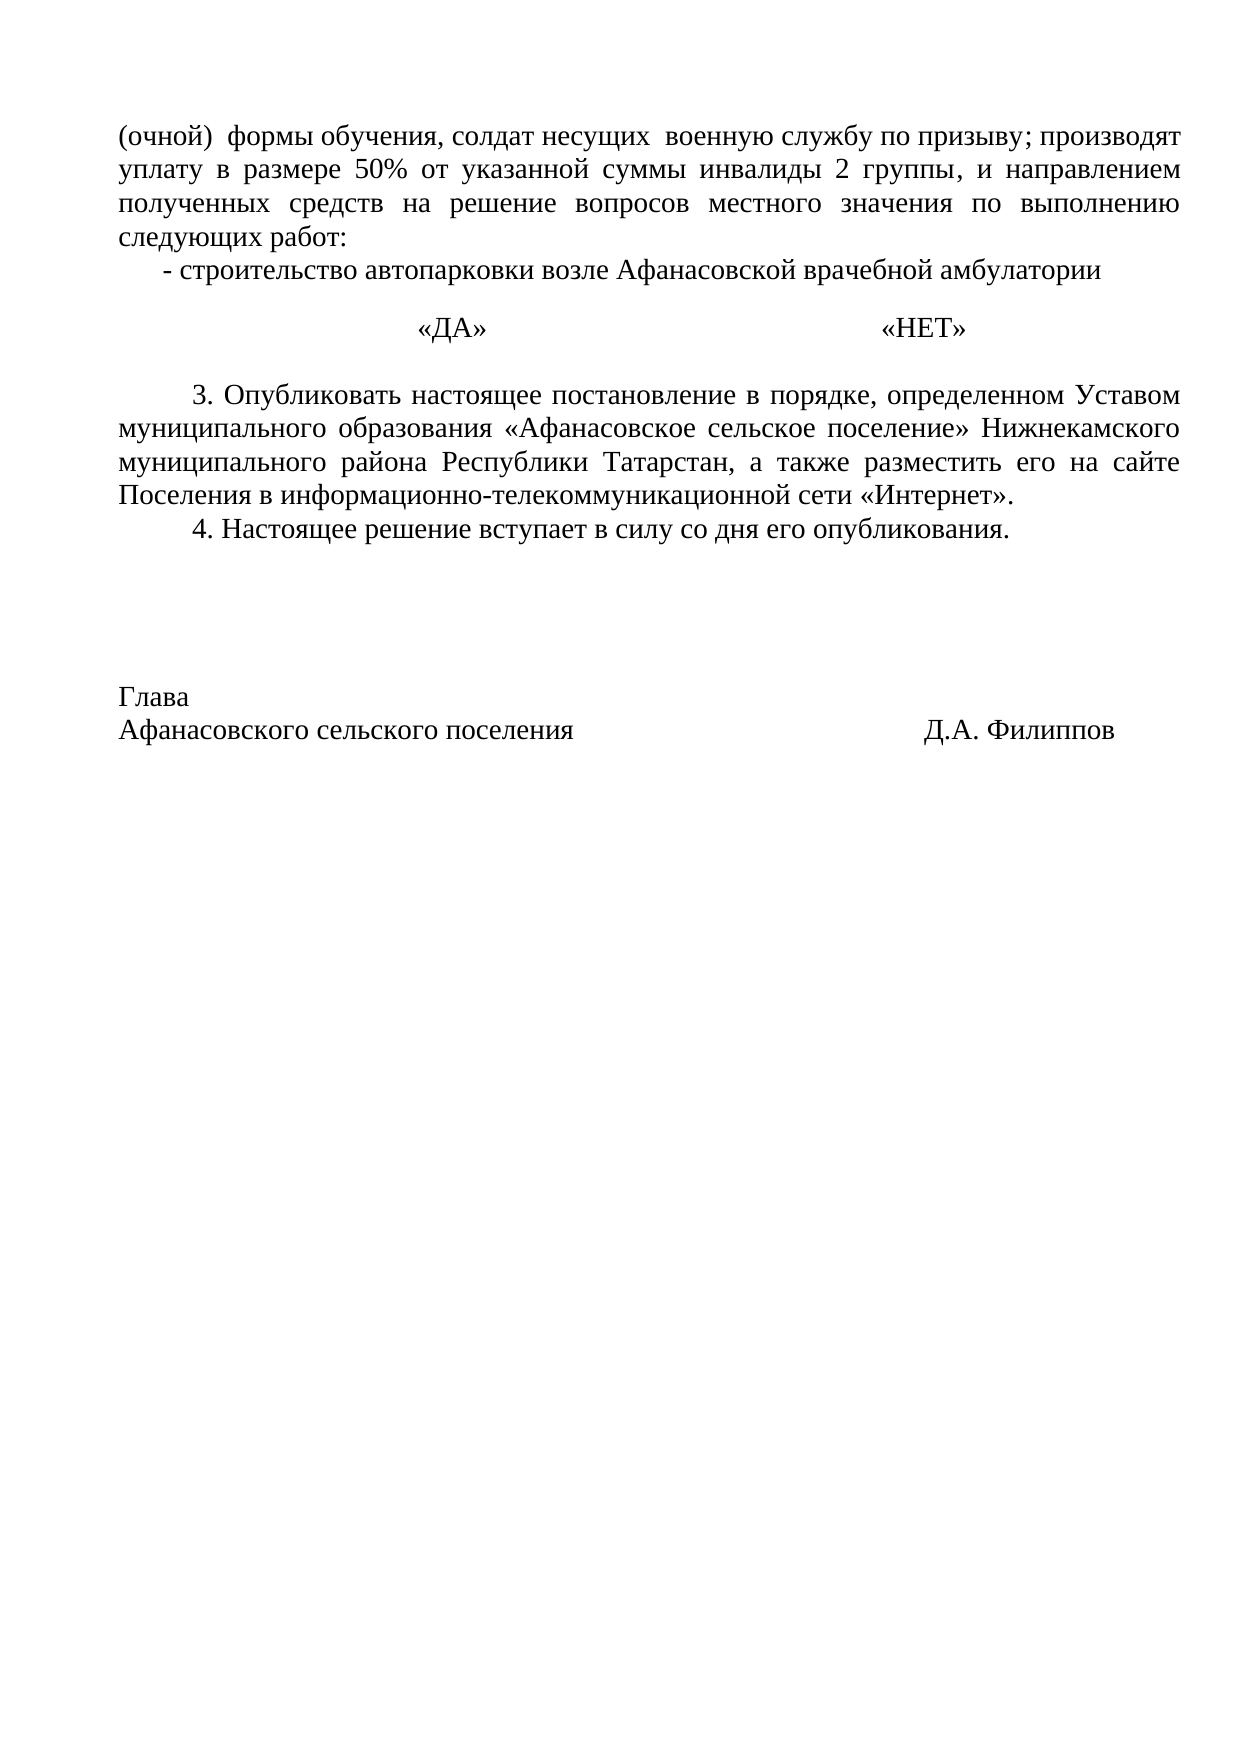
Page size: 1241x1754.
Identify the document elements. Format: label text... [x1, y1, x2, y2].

text 4. Настоящее решение вступает в силу со дня его опубликования. [118, 511, 1181, 544]
text Глава [118, 679, 1181, 712]
text «ДА» «НЕТ» [118, 310, 1181, 343]
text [118, 118, 1181, 252]
text - строительство автопарковки возле Афанасовской врачебной амбулатории [118, 252, 1181, 286]
text Афанасовского сельского поселения Д.А. Филиппов [118, 712, 1181, 746]
text 3. Опубликовать настоящее постановление в порядке, определенном Уставом муниципального образования «Афанасовское сельское поселение» Нижнекамского муниципального района Республики Татарстан, а также разместить его на сайте Поселения в информационно-телекоммуникационной сети «Интернет». [118, 377, 1181, 511]
